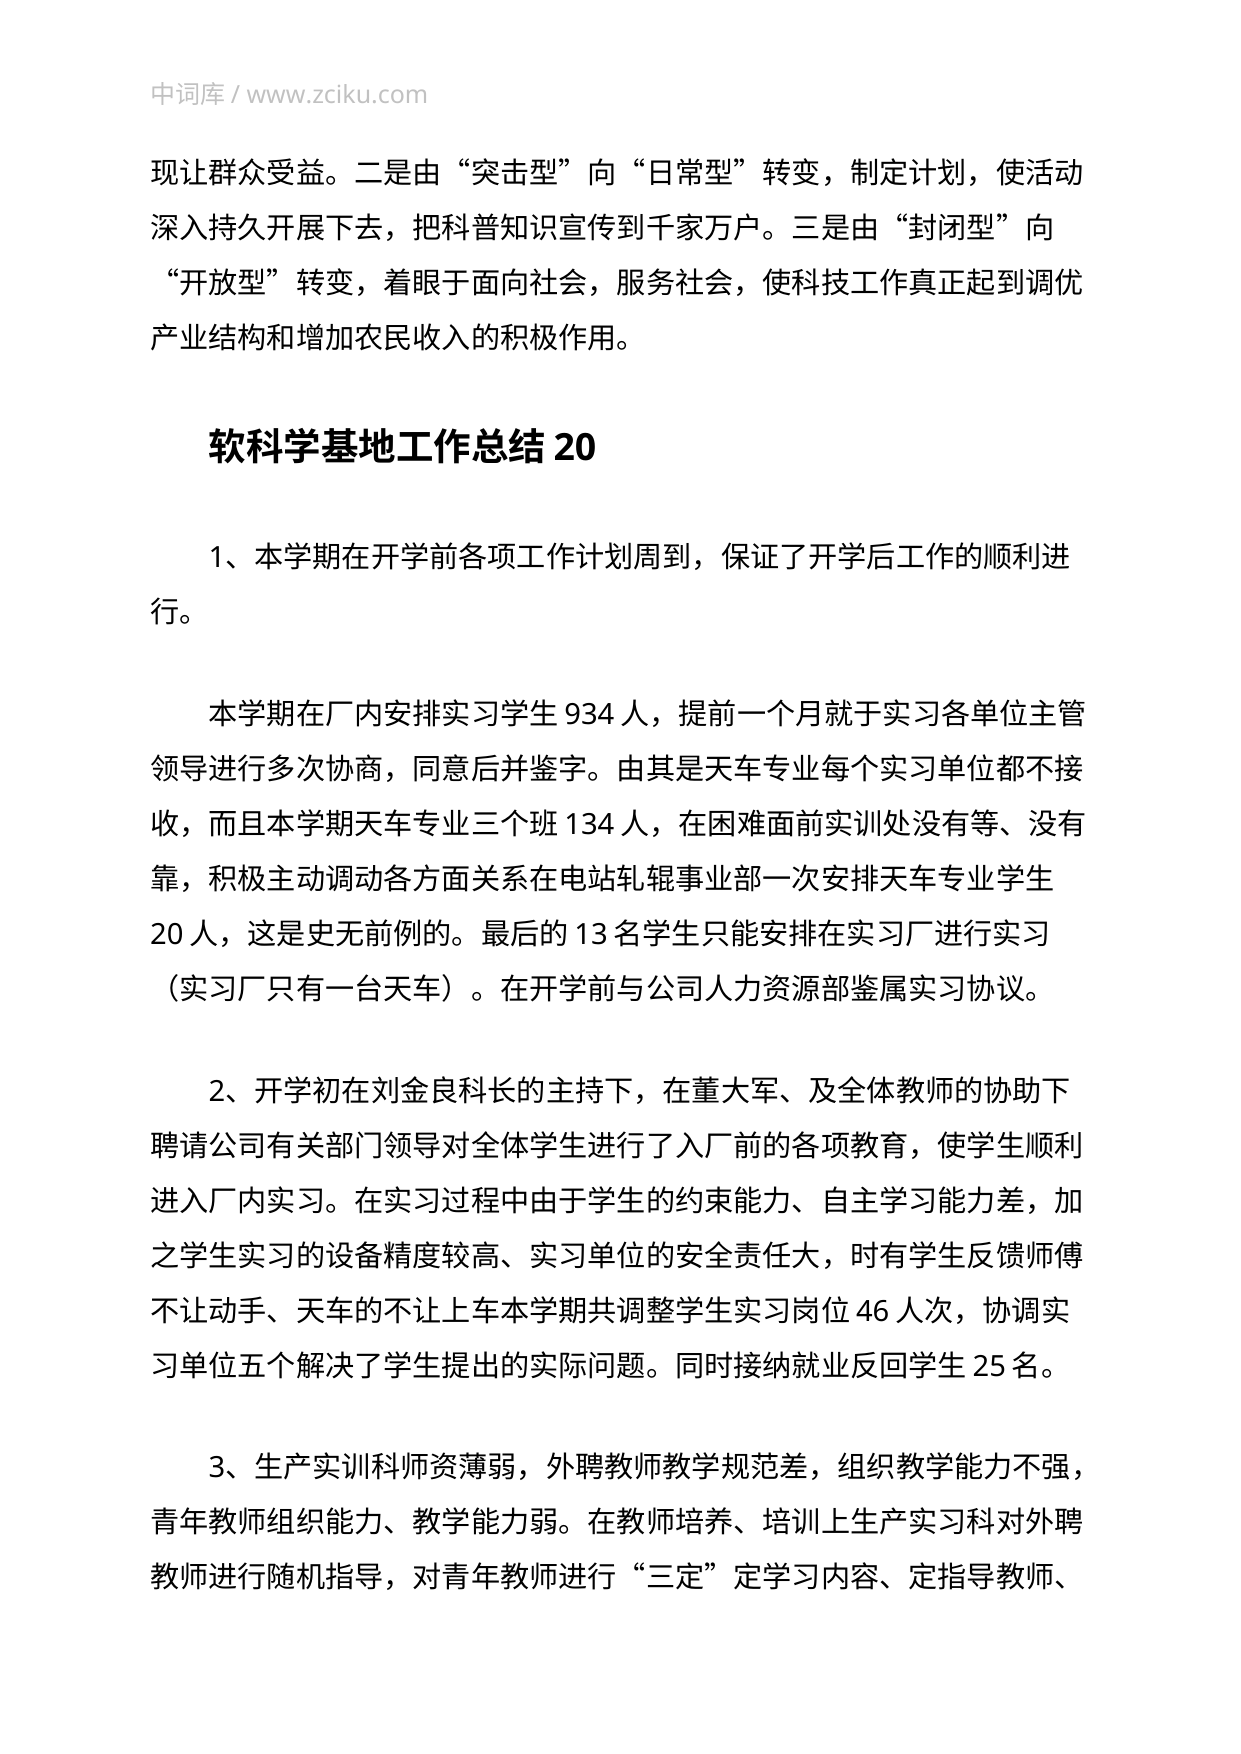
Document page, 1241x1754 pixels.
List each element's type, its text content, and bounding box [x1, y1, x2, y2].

text 1、本学期在开学前各项工作计划周到，保证了开学后工作的顺利进行。 [150, 534, 1090, 631]
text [150, 150, 1090, 357]
text 2、开学初在刘金良科长的主持下，在董大军、及全体教师的协助下聘请公司有关部门领导对全体学生进行了入厂前的各项教育，使学生顺利进入厂内实习。在实习过程中由于学生的约束能力、自主学习能力差，加之学生实习的设备精度较高、实习单位的安全责任大，时有学生反馈师傅不让动手、天车的不让上车本学期共调整学生实习岗位46人次，协调实习单位五个解决了学生提出的实际问题。同时接纳就业反回学生25名。 [150, 1067, 1090, 1384]
text 软科学基地工作总结20 [150, 416, 1090, 471]
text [150, 1444, 1090, 1596]
text 本学期在厂内安排实习学生934人，提前一个月就于实习各单位主管领导进行多次协商，同意后并鉴字。由其是天车专业每个实习单位都不接收，而且本学期天车专业三个班134人，在困难面前实训处没有等、没有靠，积极主动调动各方面关系在电站轧辊事业部一次安排天车专业学生20人，这是史无前例的。最后的13名学生只能安排在实习厂进行实习（实习厂只有一台天车）。在开学前与公司人力资源部鉴属实习协议。 [150, 691, 1090, 1008]
